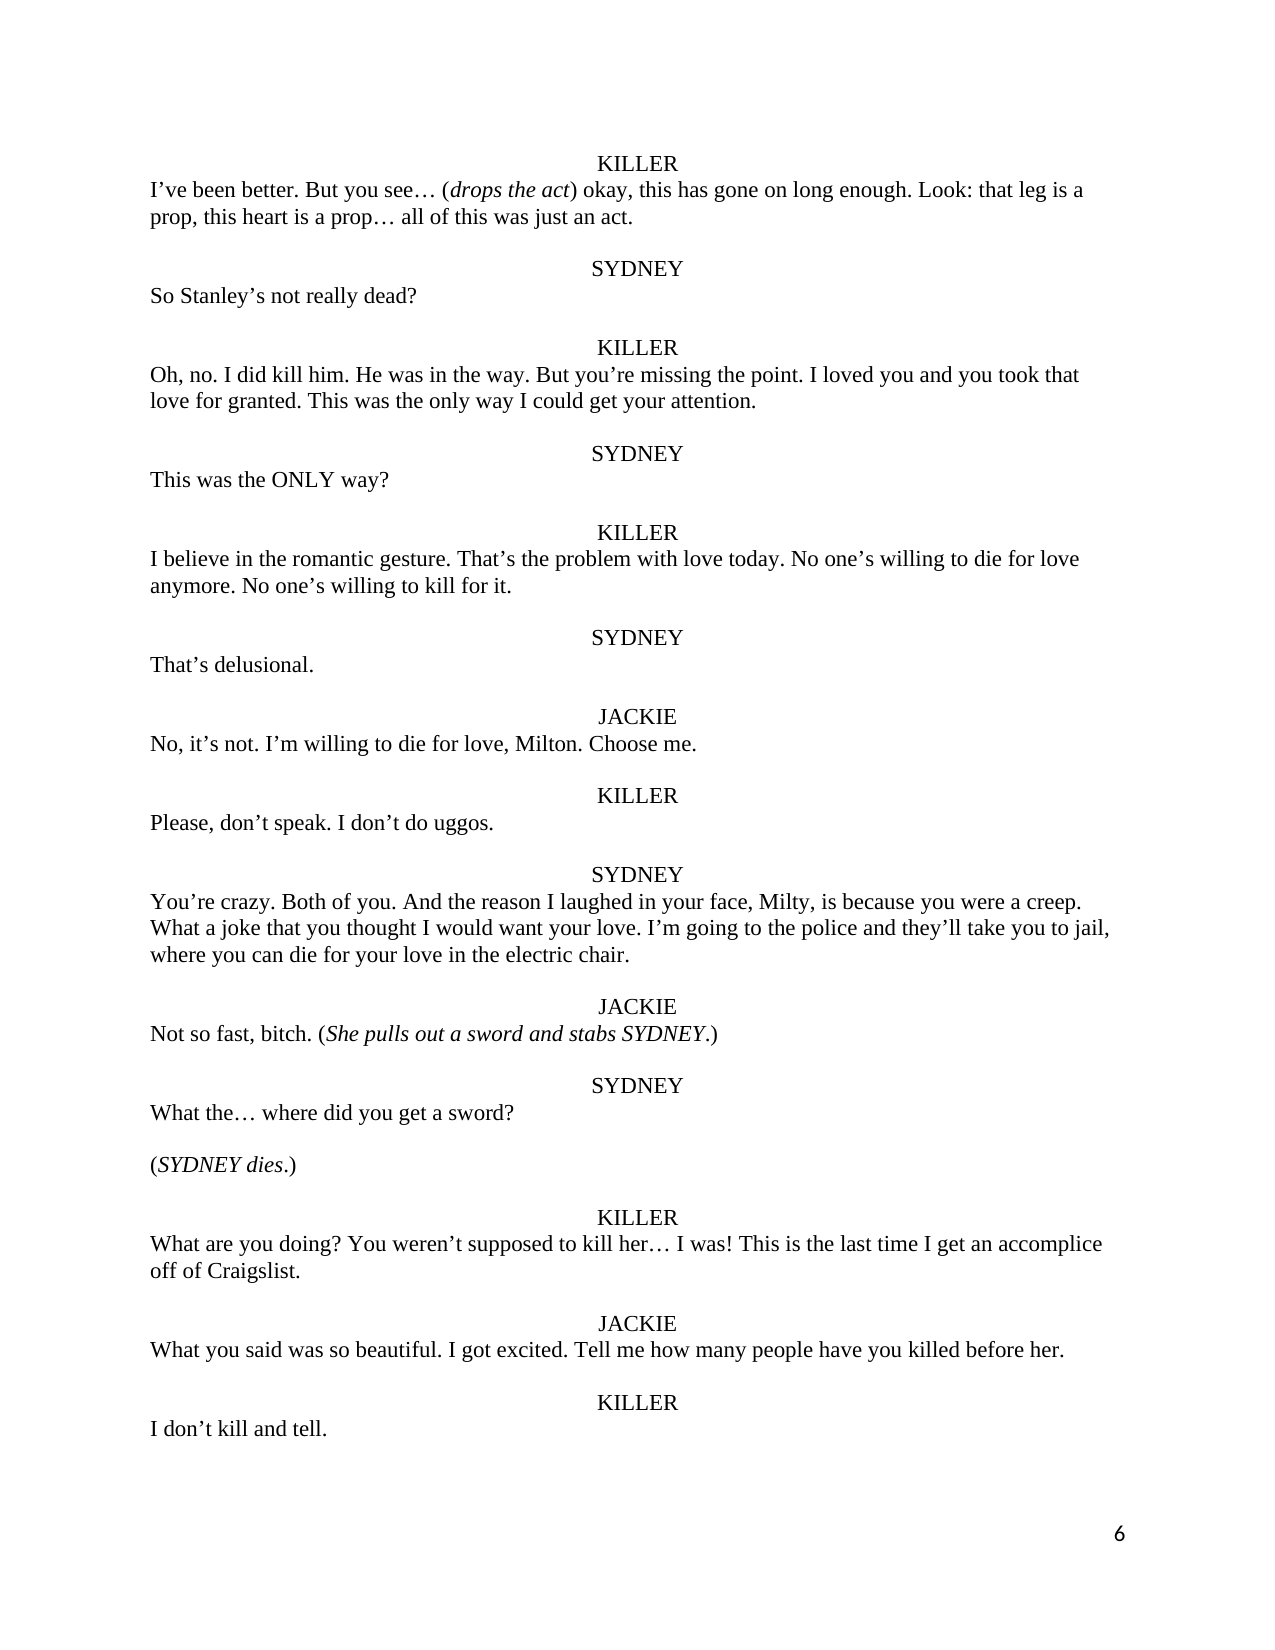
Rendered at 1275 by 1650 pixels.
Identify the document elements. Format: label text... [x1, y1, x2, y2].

text JACKIE [150, 1309, 1125, 1336]
text This was the ONLY way? [150, 466, 1125, 493]
text SYDNEY [150, 1072, 1125, 1099]
text SYDNEY [150, 862, 1125, 888]
text I don’t kill and tell. [150, 1415, 1125, 1441]
text JACKIE [150, 993, 1125, 1020]
text KILLER Please, don’t speak. I don’t do uggos. [150, 782, 1125, 835]
text What are you doing? You weren’t supposed to kill her… I was! This is the last time I get an accomplice off of Craigslist. [150, 1231, 1125, 1283]
text So Stanley’s not really dead? [150, 282, 1125, 308]
text You’re crazy. Both of you. And the reason I laughed in your face, Milty, is because you were a creep. What a joke that you thought I would want your love. I’m going to the police and they’ll take you to jail, where you can die for your love in the electric chair. [150, 888, 1125, 967]
text KILLER Oh, no. I did kill him. He was in the way. But you’re missing the point. I loved you and you took that love for granted. This was the only way I could get your attention. [150, 334, 1125, 413]
text Not so fast, bitch. (She pulls out a sword and stabs SYDNEY.) [150, 1020, 1125, 1046]
text What you said was so beautiful. I got excited. Tell me how many people have you killed before her. [150, 1336, 1125, 1362]
text KILLER [150, 1389, 1125, 1415]
text SYDNEY [150, 255, 1125, 282]
text That’s delusional. [150, 651, 1125, 677]
text KILLER [150, 519, 1125, 545]
text KILLER [150, 1204, 1125, 1231]
text SYDNEY [150, 440, 1125, 466]
text KILLER I’ve been better. But you see… (drops the act) okay, this has gone on long enough. Look: that leg is a prop, this heart is a prop… all of this was just an act. [150, 150, 1125, 229]
text JACKIE [150, 703, 1125, 730]
text I believe in the romantic gesture. That’s the problem with love today. No one’s willing to die for love anymore. No one’s willing to kill for it. [150, 545, 1125, 598]
text (SYDNEY dies.) [150, 1151, 1125, 1178]
text SYDNEY [150, 624, 1125, 651]
text What the… where did you get a sword? [150, 1099, 1125, 1125]
text No, it’s not. I’m willing to die for love, Milton. Choose me. [150, 730, 1125, 756]
